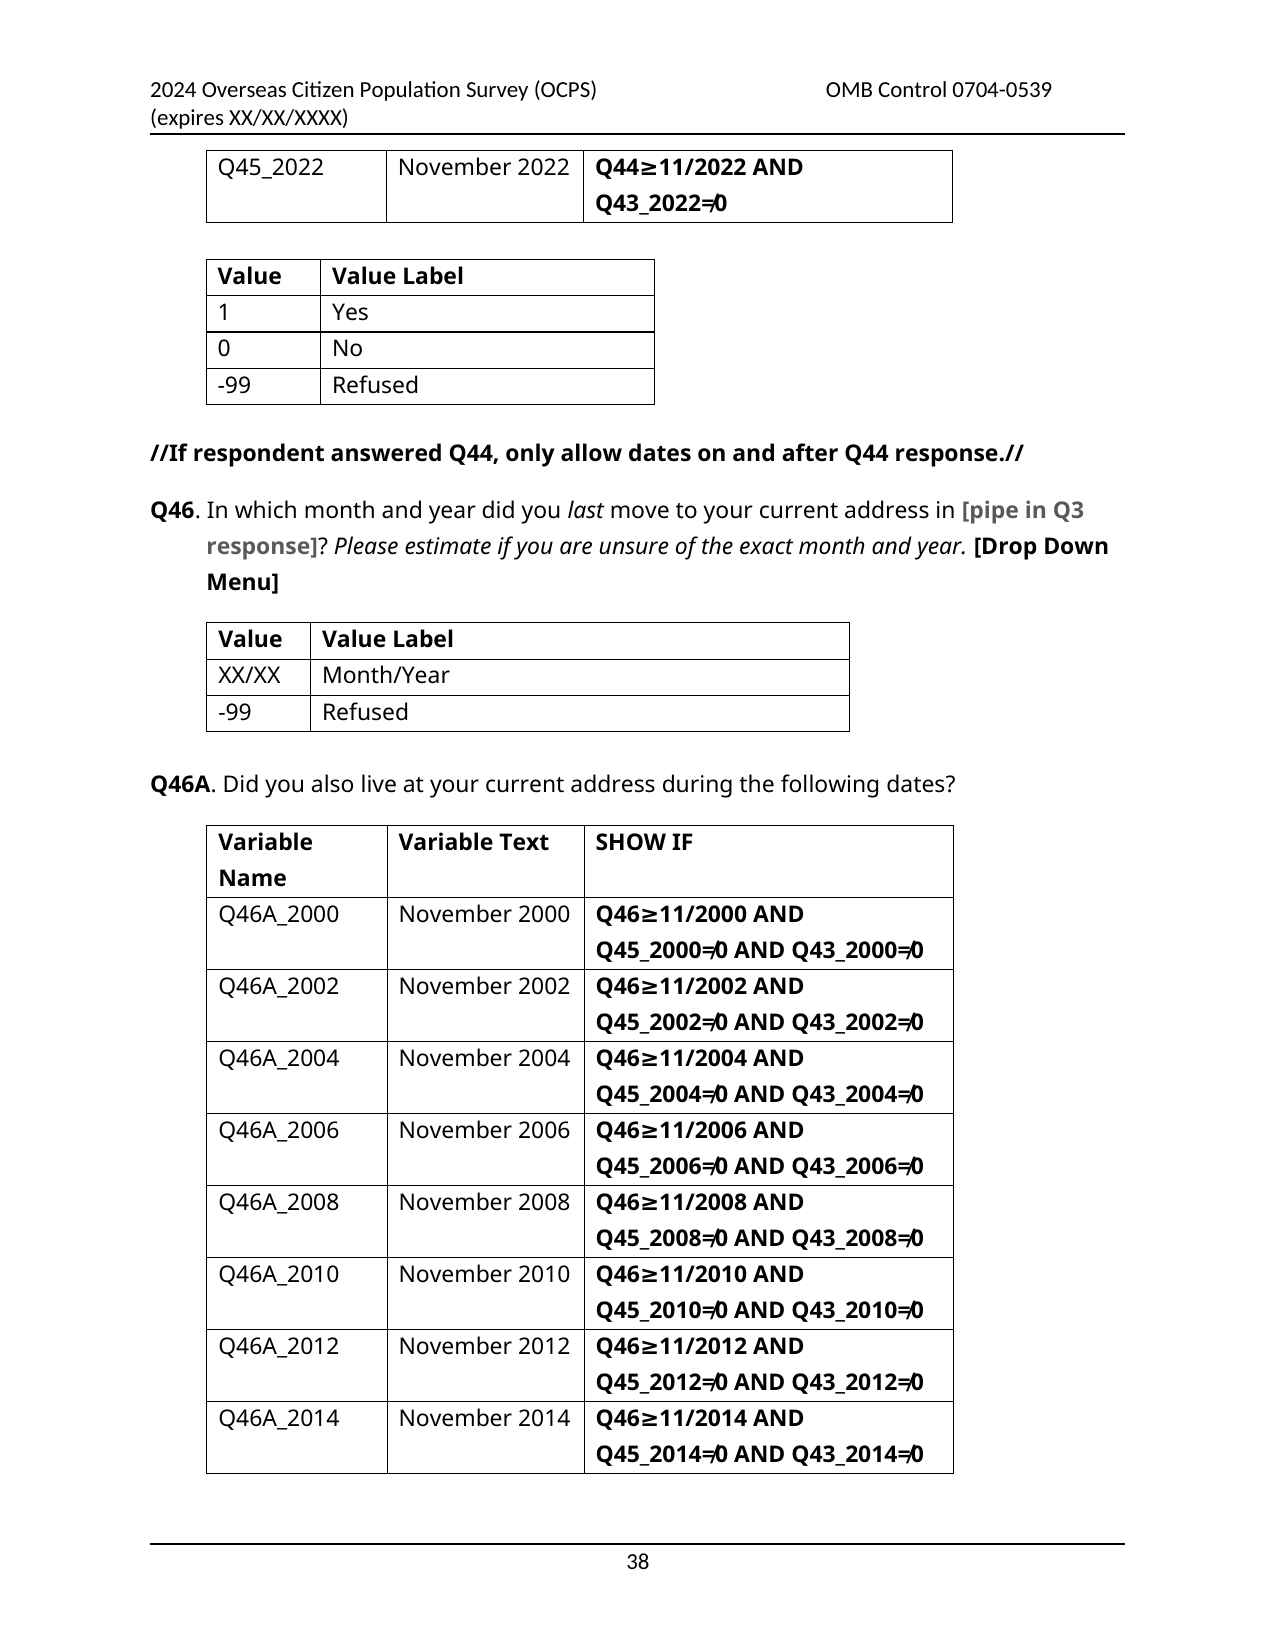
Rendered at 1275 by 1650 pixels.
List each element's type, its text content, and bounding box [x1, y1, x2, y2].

table_cell Q46≥11/2008 AND Q45_2008≠0 AND Q43_2008≠0 [585, 1186, 953, 1257]
table_cell November 2004 [388, 1042, 584, 1113]
table_header SHOW IF [585, 826, 953, 897]
table_header Value Label [321, 260, 654, 295]
table_cell -99 [207, 369, 320, 404]
table_cell Month/Year [311, 660, 849, 694]
table_cell Q46A_2014 [207, 1402, 387, 1473]
table_header Variable Name [207, 826, 387, 897]
table_cell -99 [207, 696, 310, 731]
text Q46. In which month and year did you last move to your current address in [pipe in Q3 response]? Please estimate if you are unsure of the exact month and year. [Drop Down Menu] [150, 494, 1125, 597]
table_cell November 2014 [388, 1402, 584, 1473]
table_cell November 2002 [388, 970, 584, 1041]
table_cell Q46A_2006 [207, 1114, 387, 1185]
table_cell November 2012 [388, 1330, 584, 1401]
table_cell November 2006 [388, 1114, 584, 1185]
table_cell Q45_2022 [207, 151, 386, 222]
table_cell Q46≥11/2006 AND Q45_2006≠0 AND Q43_2006≠0 [585, 1114, 953, 1185]
table_cell Q46A_2004 [207, 1042, 387, 1113]
table_header Variable Text [388, 826, 584, 897]
table_cell Q46≥11/2010 AND Q45_2010≠0 AND Q43_2010≠0 [585, 1258, 953, 1329]
table_header Value [207, 260, 320, 295]
table_cell XX/XX [207, 660, 310, 694]
table_header Value Label [311, 623, 849, 658]
table_cell Q46A_2002 [207, 970, 387, 1041]
table_cell November 2022 [387, 151, 583, 222]
table_cell Refused [321, 369, 654, 404]
text Q46A. Did you also live at your current address during the following dates? [150, 768, 1125, 799]
table_cell Q46≥11/2002 AND Q45_2002≠0 AND Q43_2002≠0 [585, 970, 953, 1041]
table_cell November 2010 [388, 1258, 584, 1329]
table_cell Yes [321, 296, 654, 331]
table_cell Q46≥11/2000 AND Q45_2000≠0 AND Q43_2000≠0Where is Q7a? 2000)XXXXXXXXXXXXXXXXXXXXXXXXXXXXXXXXXXXXXXXXXXXXXXXXXXXXXXXXXXXXXXXXXXXXXXXXXXXXXXXXXXXXXXXXXXXXXXXXXXXXXXXXXXXXXXXXXXXXXXXXXXXXXXXXXXXXXXXXXXXXXXXXXXXXXXXXXXXXXXXXXXXXXXXXXXXXXXXXXXXXXXXXXXXXXXXXXXXXXXXXXXXXXXXXXXXXXXXXXXXXXXXXXXXXXXXXXXXXXXXXXXXXXXXXXXXXXXXXXXXXXXXXXXXXXXXXXXXXXXXXXXXXXXXXXXXXXXXXXXXXXXXXXXXXXXXXXXXXXXXXXXXX [585, 898, 953, 969]
text //If respondent answered Q44, only allow dates on and after Q44 response.// [150, 437, 1125, 468]
table_cell 0 [207, 333, 320, 367]
table_header Value [207, 623, 310, 658]
table_cell 1 [207, 296, 320, 331]
table_cell Q46≥11/2004 AND Q45_2004≠0 AND Q43_2004≠0 [585, 1042, 953, 1113]
table_cell November 2000 [388, 898, 584, 969]
table_cell No [321, 333, 654, 367]
table_cell Q46A_2010 [207, 1258, 387, 1329]
table_cell Q44≥11/2022 AND Q43_2022≠0 [584, 151, 952, 222]
table_cell Q46≥11/2014 AND Q45_2014≠0 AND Q43_2014≠0 [585, 1402, 953, 1473]
table_cell Q46A_2012 [207, 1330, 387, 1401]
table_cell November 2008 [388, 1186, 584, 1257]
table_cell Q46≥11/2012 AND Q45_2012≠0 AND Q43_2012≠0 [585, 1330, 953, 1401]
table_cell Refused [311, 696, 849, 731]
table_cell Q46A_2000 [207, 898, 387, 969]
table_cell Q46A_2008 [207, 1186, 387, 1257]
